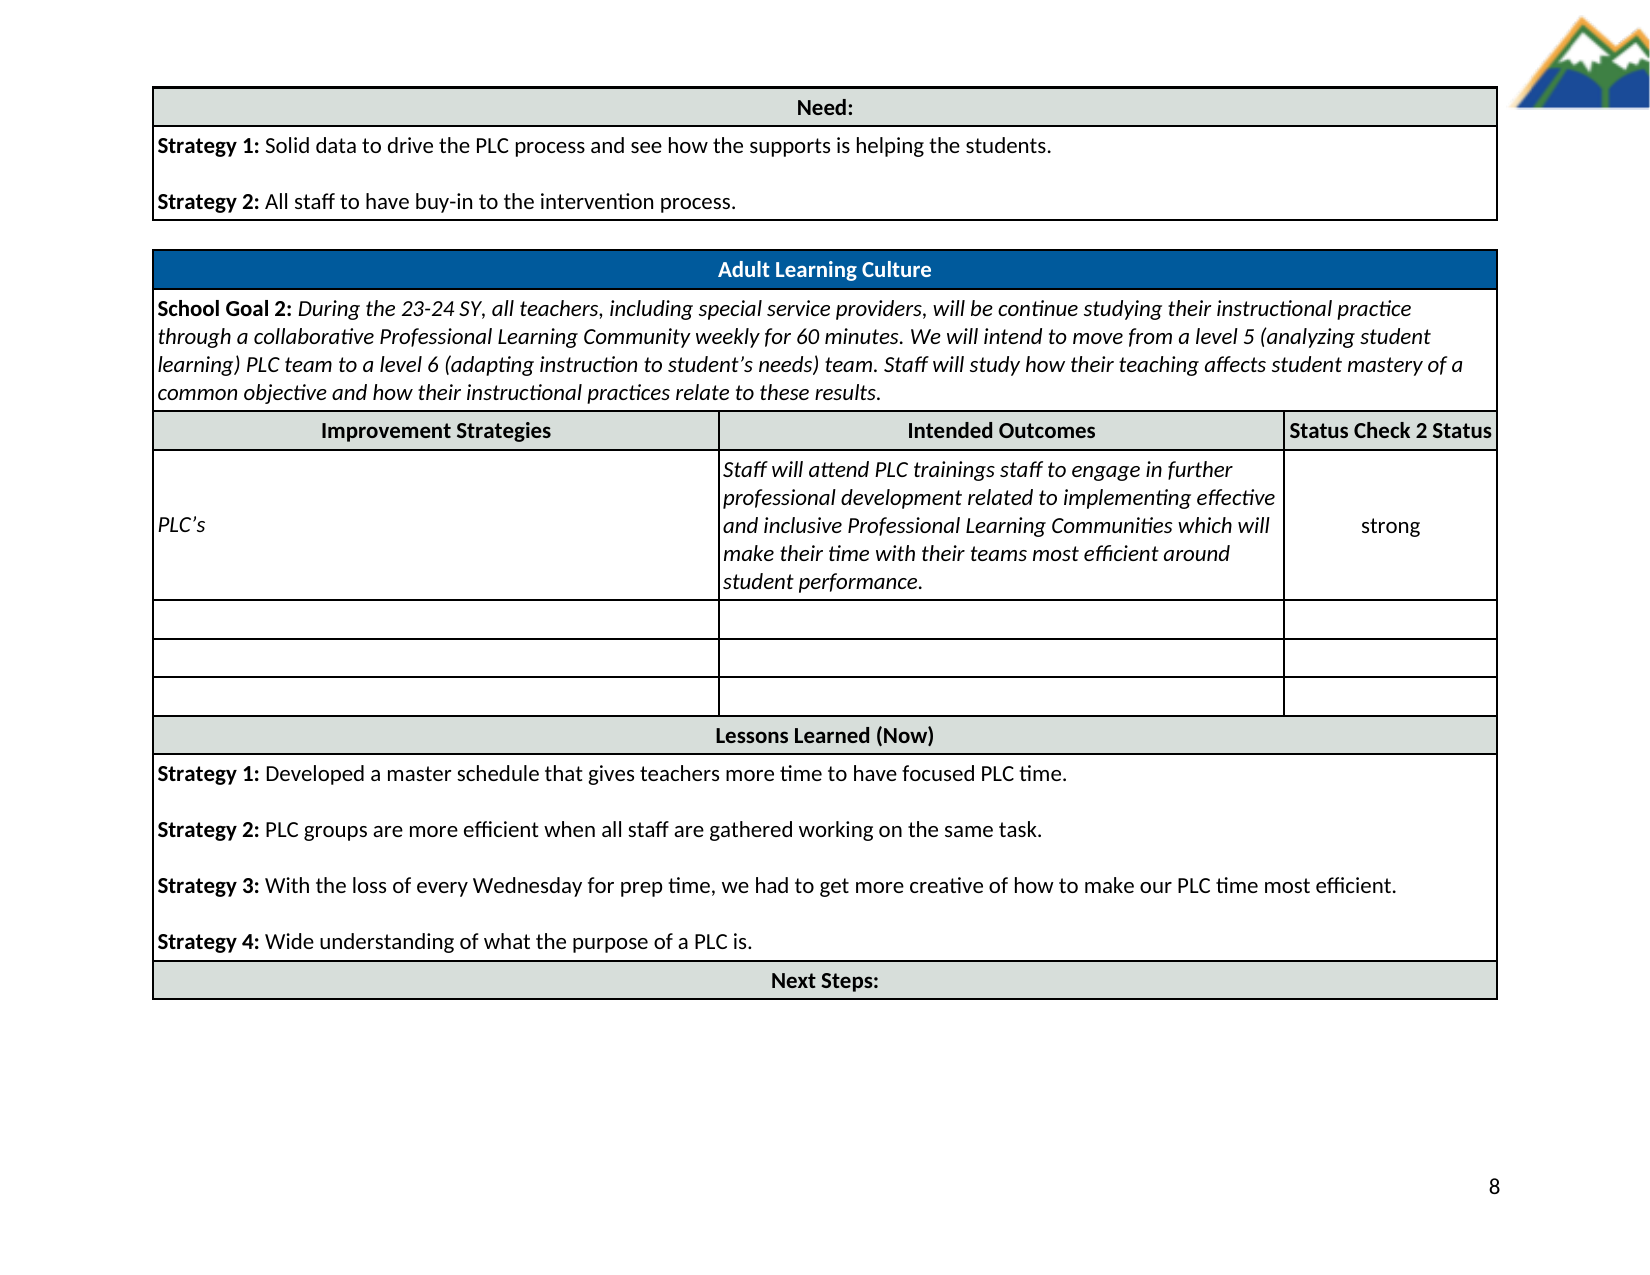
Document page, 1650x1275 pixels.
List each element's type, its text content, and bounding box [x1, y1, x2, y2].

table_cell [154, 601, 718, 638]
table_cell [720, 601, 1283, 638]
table_cell School Goal 2: During the 23-24 SY, all teachers, including special service providers, will be continue studying their instructional practice through a collaborative Professional Learning Community weekly for 60 minutes. We will intend to move from a level 5 (analyzing student learning) PLC team to a level 6 (adapting instruction to student’s needs) team. Staff will study how their teaching affects student mastery of a common objective and how their instructional practices relate to these results. [154, 290, 1496, 410]
table_cell Strategy 1: Solid data to drive the PLC process and see how the supports is helping the students. Strategy 2: All staff to have buy-in to the intervention process. [154, 127, 1496, 219]
table_cell Strategy 1: Developed a master schedule that gives teachers more time to have focused PLC time. Strategy 2: PLC groups are more efficient when all staff are gathered working on the same task. Strategy 3: With the loss of every Wednesday for prep time, we had to get more creative of how to make our PLC time most efficient. Strategy 4: Wide understanding of what the purpose of a PLC is. [154, 755, 1496, 959]
picture [1503, 0, 1650, 110]
table_cell [1285, 640, 1496, 676]
table_cell Lessons Learned (Now) [154, 717, 1496, 753]
table_cell [154, 678, 718, 714]
table_cell [154, 640, 718, 676]
table_cell Need: [154, 89, 1496, 125]
table_cell strong [1285, 451, 1496, 599]
table_cell [1285, 601, 1496, 638]
table_cell Improvement Strategies [154, 412, 718, 449]
table_cell [720, 678, 1283, 714]
table_cell [720, 640, 1283, 676]
table_cell PLC’s [154, 451, 718, 599]
table_cell [1285, 678, 1496, 714]
table_cell Next Steps: [154, 962, 1496, 998]
table_cell Intended Outcomes [720, 412, 1283, 449]
table_cell Status Check 2 Status [1285, 412, 1496, 449]
table_header Adult Learning Culture [154, 251, 1496, 288]
table_cell Staff will attend PLC trainings staff to engage in further professional development related to implementing effective and inclusive Professional Learning Communities which will make their time with their teams most efficient around student performance. [720, 451, 1283, 599]
